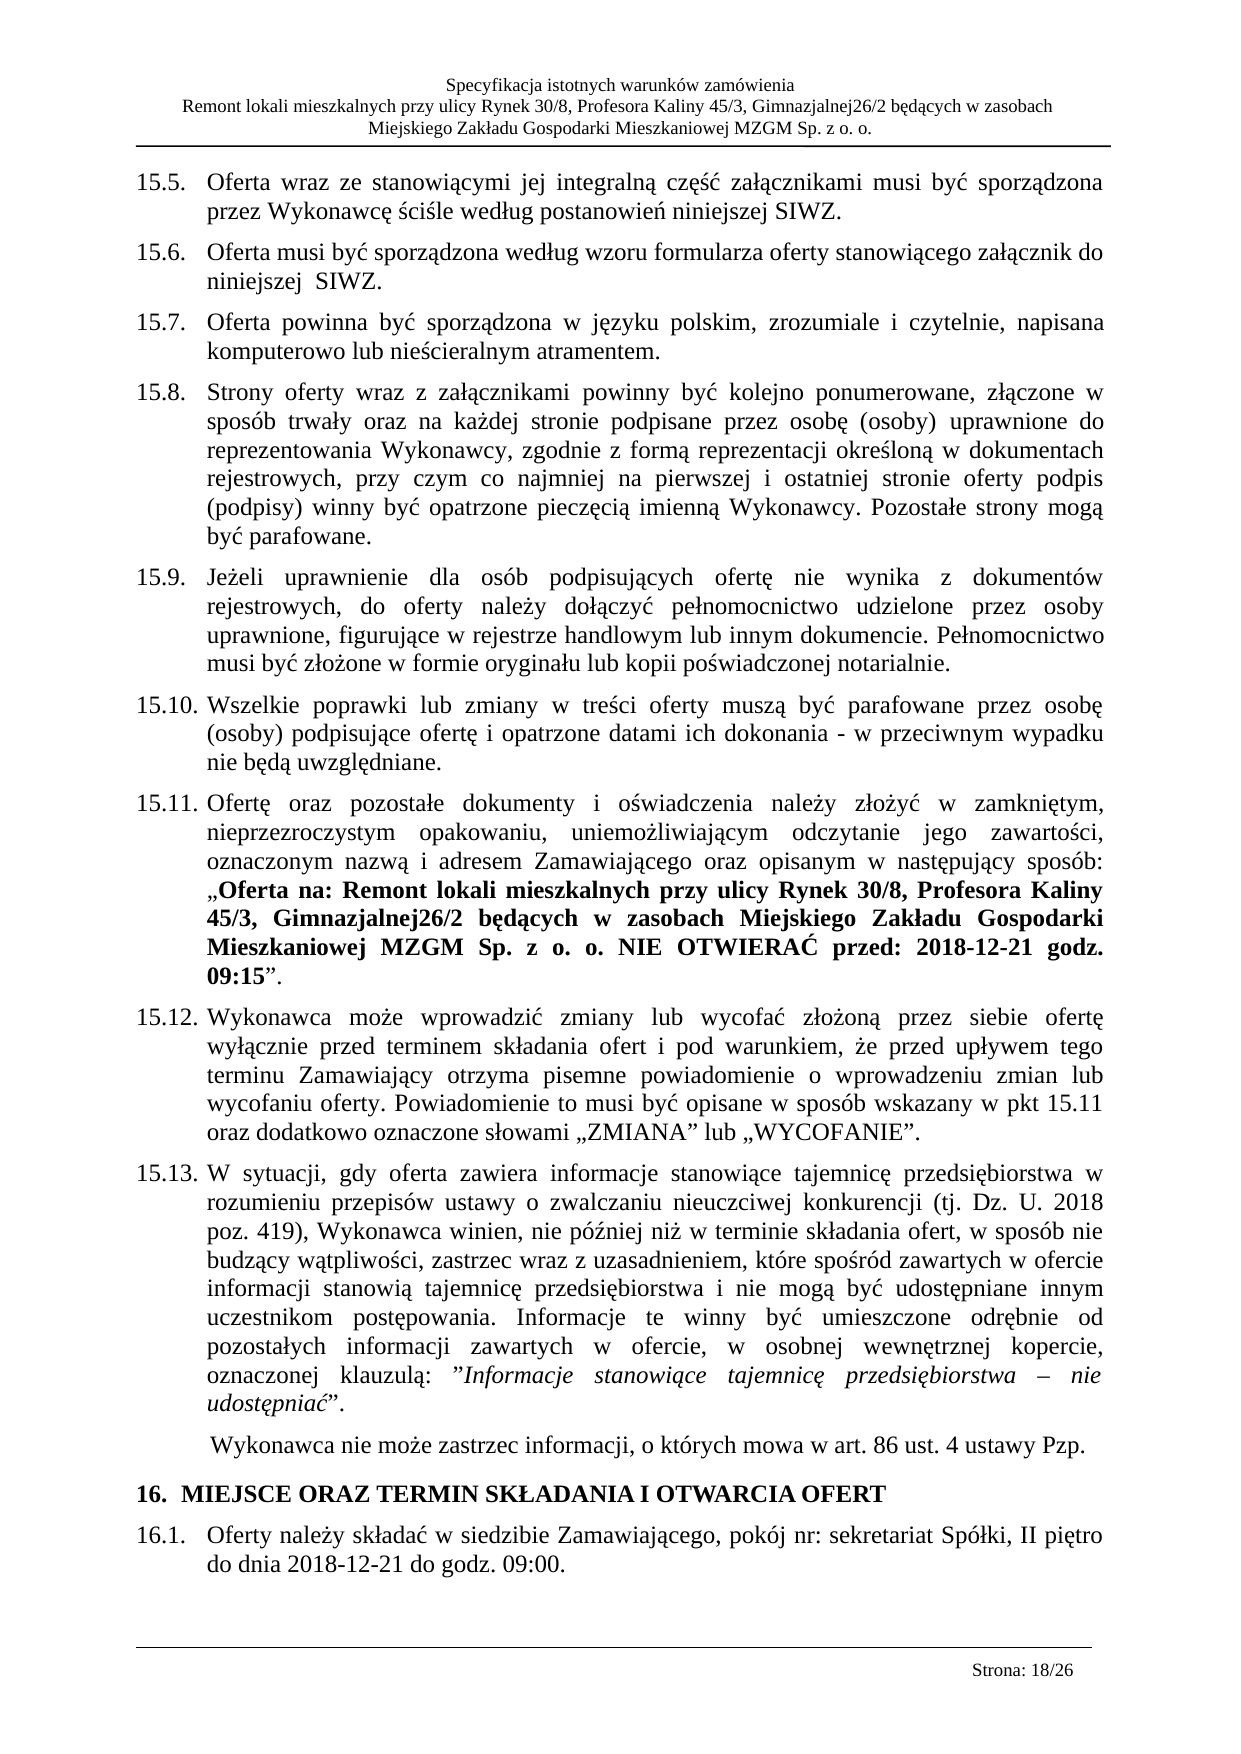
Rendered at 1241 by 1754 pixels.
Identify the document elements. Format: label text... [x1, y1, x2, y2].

subtitle Wykonawca może wprowadzić zmiany lub wycofać złożoną przez siebie ofertę wyłącznie przed terminem składania ofert i pod warunkiem, że przed upływem tego terminu Zamawiający otrzyma pisemne powiadomienie o wprowadzeniu zmian lub wycofaniu oferty. Powiadomienie to musi być opisane w sposób wskazany w pkt 15.11 oraz dodatkowo oznaczone słowami „ZMIANA” lub „WYCOFANIE”. [136, 1002, 1104, 1146]
subtitle Oferty należy składać w siedzibie Zamawiającego, pokój nr: sekretariat Spółki, II piętro do dnia 2018-12-21 do godz. 09:00. [136, 1521, 1104, 1578]
subtitle Miejsce oraz termin składania i otwarcia ofert [136, 1479, 1104, 1508]
subtitle Wykonawca nie może zastrzec informacji, o których mowa w art. 86 ust. 4 ustawy Pzp. [210, 1430, 1104, 1458]
subtitle Oferta wraz ze stanowiącymi jej integralną część załącznikami musi być sporządzona przez Wykonawcę ściśle według postanowień niniejszej SIWZ. [136, 167, 1104, 225]
subtitle W sytuacji, gdy oferta zawiera informacje stanowiące tajemnicę przedsiębiorstwa w rozumieniu przepisów ustawy o zwalczaniu nieuczciwej konkurencji (tj. Dz. U. 2018 poz. 419), Wykonawca winien, nie później niż w terminie składania ofert, w sposób nie budzący wątpliwości, zastrzec wraz z uzasadnieniem, które spośród zawartych w ofercie informacji stanowią tajemnicę przedsiębiorstwa i nie mogą być udostępniane innym uczestnikom postępowania. Informacje te winny być umieszczone odrębnie od pozostałych informacji zawartych w ofercie, w osobnej wewnętrznej kopercie, oznaczonej klauzulą: ”Informacje stanowiące tajemnicę przedsiębiorstwa – nie udostępniać”. [136, 1158, 1104, 1417]
subtitle Jeżeli uprawnienie dla osób podpisujących ofertę nie wynika z dokumentów rejestrowych, do oferty należy dołączyć pełnomocnictwo udzielone przez osoby uprawnione, figurujące w rejestrze handlowym lub innym dokumencie. Pełnomocnictwo musi być złożone w formie oryginału lub kopii poświadczonej notarialnie. [136, 562, 1104, 677]
subtitle Wszelkie poprawki lub zmiany w treści oferty muszą być parafowane przez osobę (osoby) podpisujące ofertę i opatrzone datami ich dokonania - w przeciwnym wypadku nie będą uwzględniane. [136, 690, 1104, 776]
subtitle Oferta musi być sporządzona według wzoru formularza oferty stanowiącego załącznik do niniejszej SIWZ. [136, 237, 1104, 295]
subtitle Ofertę oraz pozostałe dokumenty i oświadczenia należy złożyć w zamkniętym, nieprzezroczystym opakowaniu, uniemożliwiającym odczytanie jego zawartości, oznaczonym nazwą i adresem Zamawiającego oraz opisanym w następujący sposób: „Oferta na: Remont lokali mieszkalnych przy ulicy Rynek 30/8, Profesora Kaliny 45/3, Gimnazjalnej26/2 będących w zasobach Miejskiego Zakładu Gospodarki Mieszkaniowej MZGM Sp. z o. o. NIE OTWIERAĆ przed: 2018-12-21 godz. 09:15”. [136, 788, 1104, 990]
subtitle Strony oferty wraz z załącznikami powinny być kolejno ponumerowane, złączone w sposób trwały oraz na każdej stronie podpisane przez osobę (osoby) uprawnione do reprezentowania Wykonawcy, zgodnie z formą reprezentacji określoną w dokumentach rejestrowych, przy czym co najmniej na pierwszej i ostatniej stronie oferty podpis (podpisy) winny być opatrzone pieczęcią imienną Wykonawcy. Pozostałe strony mogą być parafowane. [136, 377, 1104, 550]
subtitle Oferta powinna być sporządzona w języku polskim, zrozumiale i czytelnie, napisana komputerowo lub nieścieralnym atramentem. [136, 307, 1104, 365]
